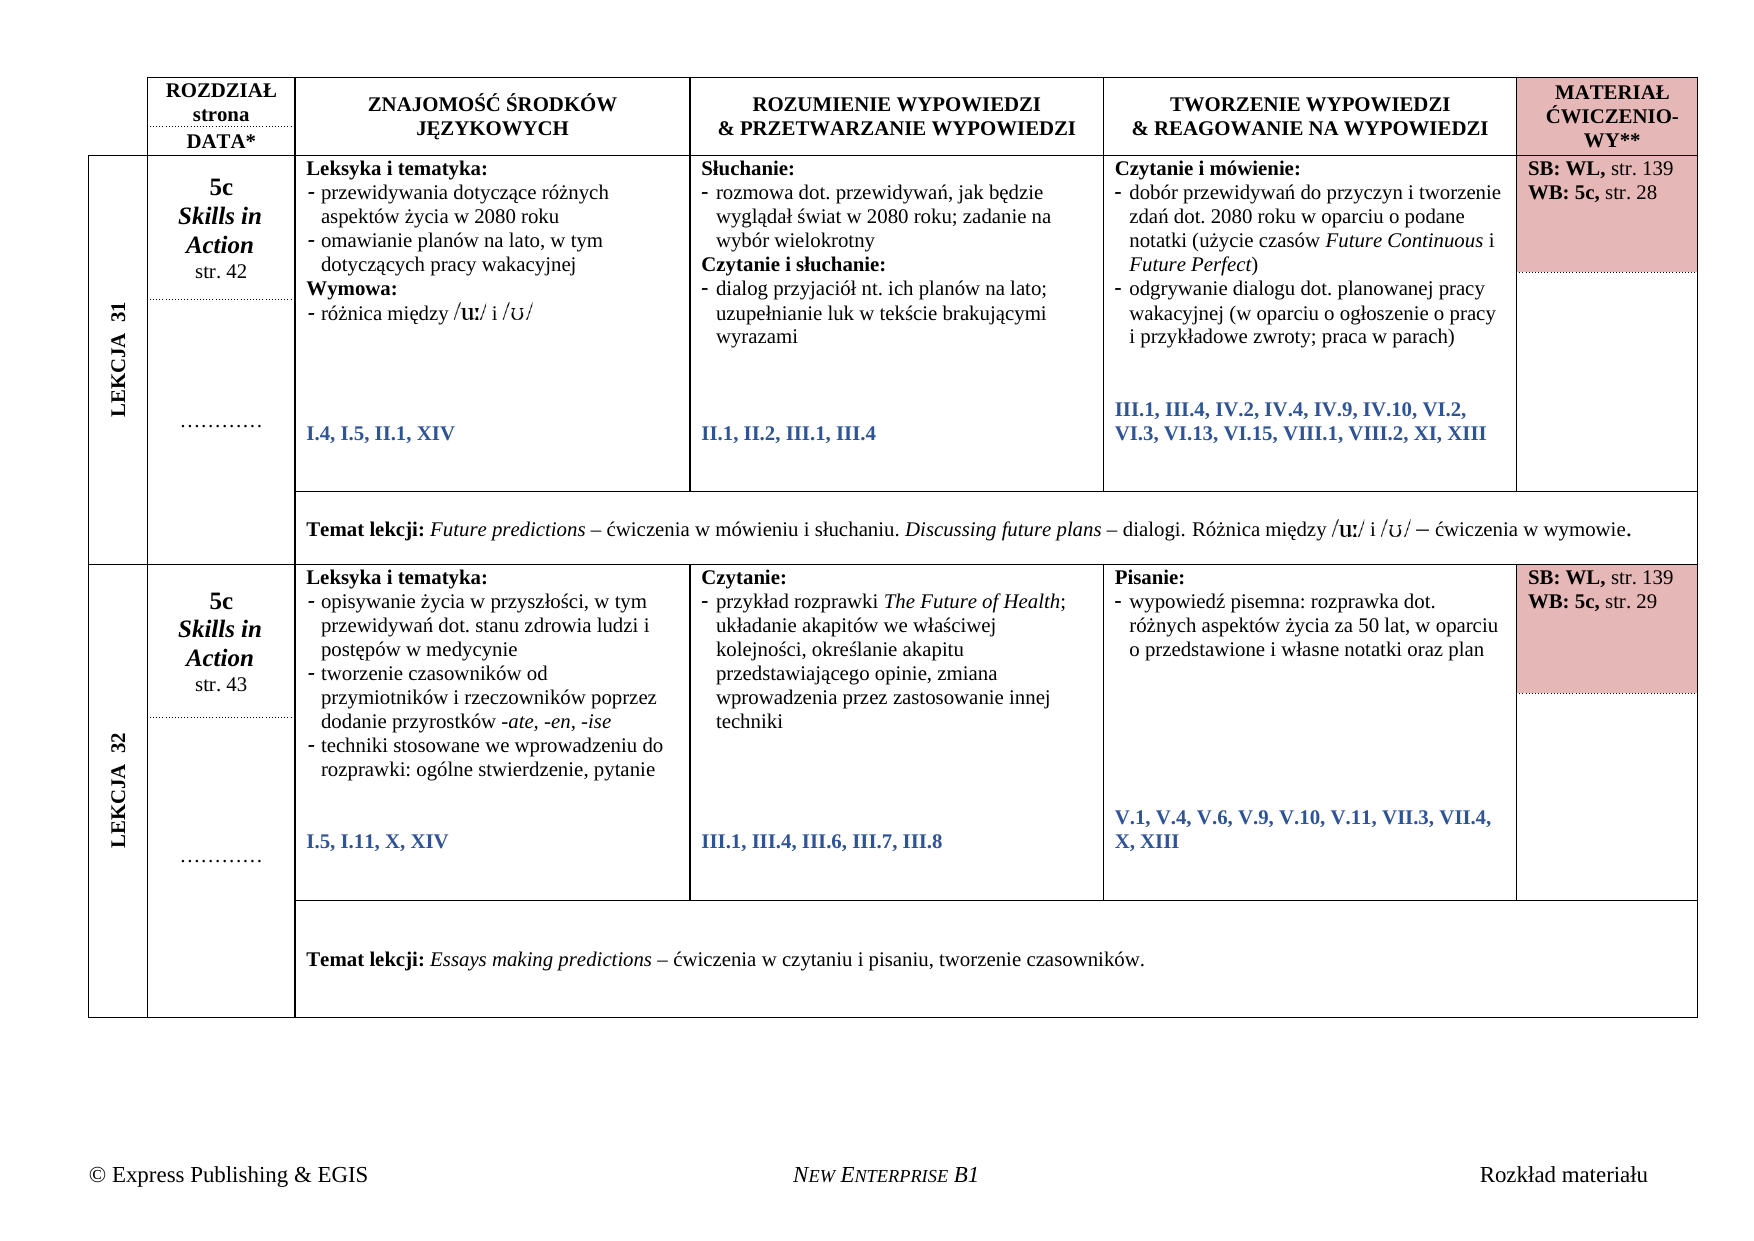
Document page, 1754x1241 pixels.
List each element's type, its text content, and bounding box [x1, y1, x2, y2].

table_cell LEKCJA 32 [89, 565, 147, 1017]
table_cell Słuchanie: rozmowa dot. przewidywań, jak będzie wyglądał świat w 2080 roku; zadanie na wybór wielokrotny Czytanie i słuchanie: dialog przyjaciół nt. ich planów na lato; uzupełnianie luk w tekście brakującymi wyrazami II.1, II.2, III.1, III.4 [691, 156, 1103, 491]
table_cell Czytanie: przykład rozprawki The Future of Health; układanie akapitów we właściwej kolejności, określanie akapitu przedstawiającego opinie, zmiana wprowadzenia przez zastosowanie innej techniki III.1, III.4, III.6, III.7, III.8 [691, 565, 1103, 899]
table_cell [1517, 693, 1697, 899]
table_cell LEKCJA 31 [89, 156, 147, 564]
table_cell Temat lekcji: Essays making predictions – ćwiczenia w czytaniu i pisaniu, tworzenie czasowników. [296, 901, 1697, 1017]
table_header MATERIAŁ ĆWICZENIO-WY** [1517, 78, 1697, 155]
table_header ROZUMIENIE WYPOWIEDZI & PRZETWARZANIE WYPOWIEDZI [691, 78, 1103, 155]
picture [1331, 519, 1365, 537]
table_cell 5c Skills in Action str. 42 [148, 156, 294, 299]
table_cell ………… [148, 299, 294, 564]
table_header ZNAJOMOŚĆ ŚRODKÓW JĘZYKOWYCH [296, 78, 689, 155]
table_cell Czytanie i mówienie: dobór przewidywań do przyczyn i tworzenie zdań dot. 2080 roku w oparciu o podane notatki (użycie czasów Future Continuous i Future Perfect) odgrywanie dialogu dot. planowanej pracy wakacyjnej (w oparciu o ogłoszenie o pracy i przykładowe zwroty; praca w parach) III.1, III.4, IV.2, IV.4, IV.9, IV.10, VI.2, VI.3, VI.13, VI.15, VIII.1, VIII.2, XI, XIII [1104, 156, 1516, 491]
picture [1380, 519, 1411, 537]
picture [453, 302, 487, 320]
table_cell Pisanie: wypowiedź pisemna: rozprawka dot. różnych aspektów życia za 50 lat, w oparciu o przedstawione i własne notatki oraz plan V.1, V.4, V.6, V.9, V.10, V.11, VII.3, VII.4, X, XIII [1104, 565, 1516, 899]
table_cell SB: WL, str. 139 WB: 5c, str. 29 [1517, 565, 1697, 693]
picture [502, 302, 533, 320]
table_cell DATA* [148, 126, 294, 155]
table_cell Temat lekcji: Future predictions – ćwiczenia w mówieniu i słuchaniu. Discussing future plans – dialogi. Różnica między i – ćwiczenia w wymowie. [296, 492, 1697, 564]
table_header TWORZENIE WYPOWIEDZI & REAGOWANIE NA WYPOWIEDZI [1104, 78, 1516, 155]
table_cell [1517, 272, 1697, 491]
table_header ROZDZIAŁ strona [148, 78, 294, 126]
table_cell ………… [148, 717, 294, 1017]
table_cell SB: WL, str. 139 WB: 5c, str. 28 [1517, 156, 1697, 272]
table_cell 5c Skills in Action str. 43 [148, 565, 294, 717]
table_cell Leksyka i tematyka: opisywanie życia w przyszłości, w tym przewidywań dot. stanu zdrowia ludzi i postępów w medycynie tworzenie czasowników od przymiotników i rzeczowników poprzez dodanie przyrostków -ate, -en, -ise techniki stosowane we wprowadzeniu do rozprawki: ogólne stwierdzenie, pytanie I.5, I.11, X, XIV [296, 565, 689, 899]
table_cell Leksyka i tematyka: przewidywania dotyczące różnych aspektów życia w 2080 roku omawianie planów na lato, w tym dotyczących pracy wakacyjnej Wymowa: różnica między i I.4, I.5, II.1, XIV [296, 156, 689, 491]
